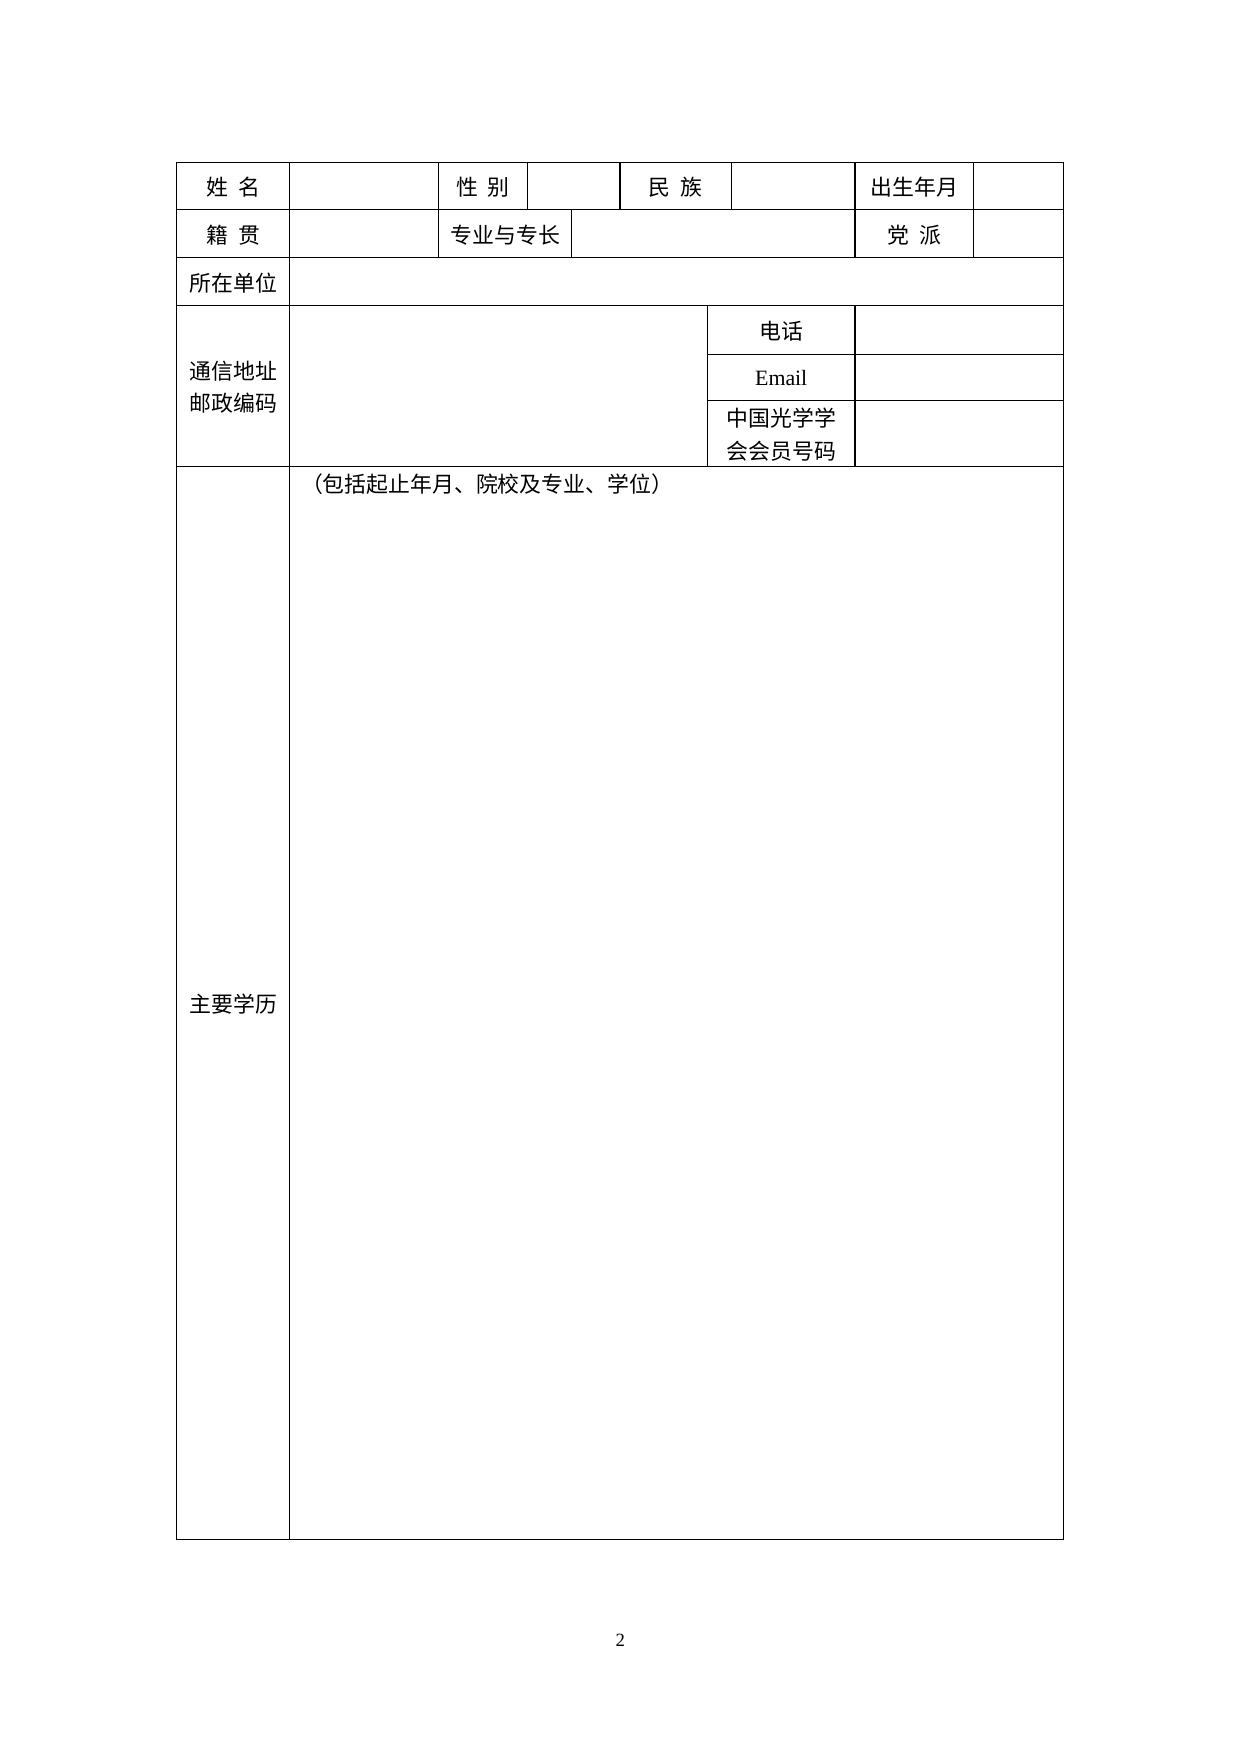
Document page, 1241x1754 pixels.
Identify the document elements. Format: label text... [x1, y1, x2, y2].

table_cell 专业与专长 [439, 210, 571, 257]
table_cell 电话 [708, 306, 854, 354]
table_header 民 族 [621, 163, 731, 209]
table_cell [290, 210, 438, 257]
table_cell 中国光学学会会员号码 [708, 401, 854, 466]
table_cell 主要学历 [177, 467, 289, 1539]
table_cell 通信地址 邮政编码 [177, 306, 289, 466]
table_cell [290, 306, 707, 466]
table_cell 籍 贯 [177, 210, 289, 257]
table_cell [974, 210, 1063, 257]
table_cell Email [708, 355, 854, 400]
table_header [528, 163, 619, 209]
table_cell [856, 306, 1063, 354]
table_header 姓 名 [177, 163, 289, 209]
table_cell （包括起止年月、院校及专业、学位） [290, 467, 1063, 1539]
table_header 性 别 [439, 163, 527, 209]
table_header [974, 163, 1063, 209]
table_cell [856, 401, 1063, 466]
table_header [290, 163, 438, 209]
table_cell 所在单位 [177, 258, 289, 305]
table_header 出生年月 [856, 163, 973, 209]
table_cell [572, 210, 854, 257]
table_cell [856, 355, 1063, 400]
table_cell 党 派 [856, 210, 973, 257]
table_cell [290, 258, 1063, 305]
table_header [732, 163, 854, 209]
